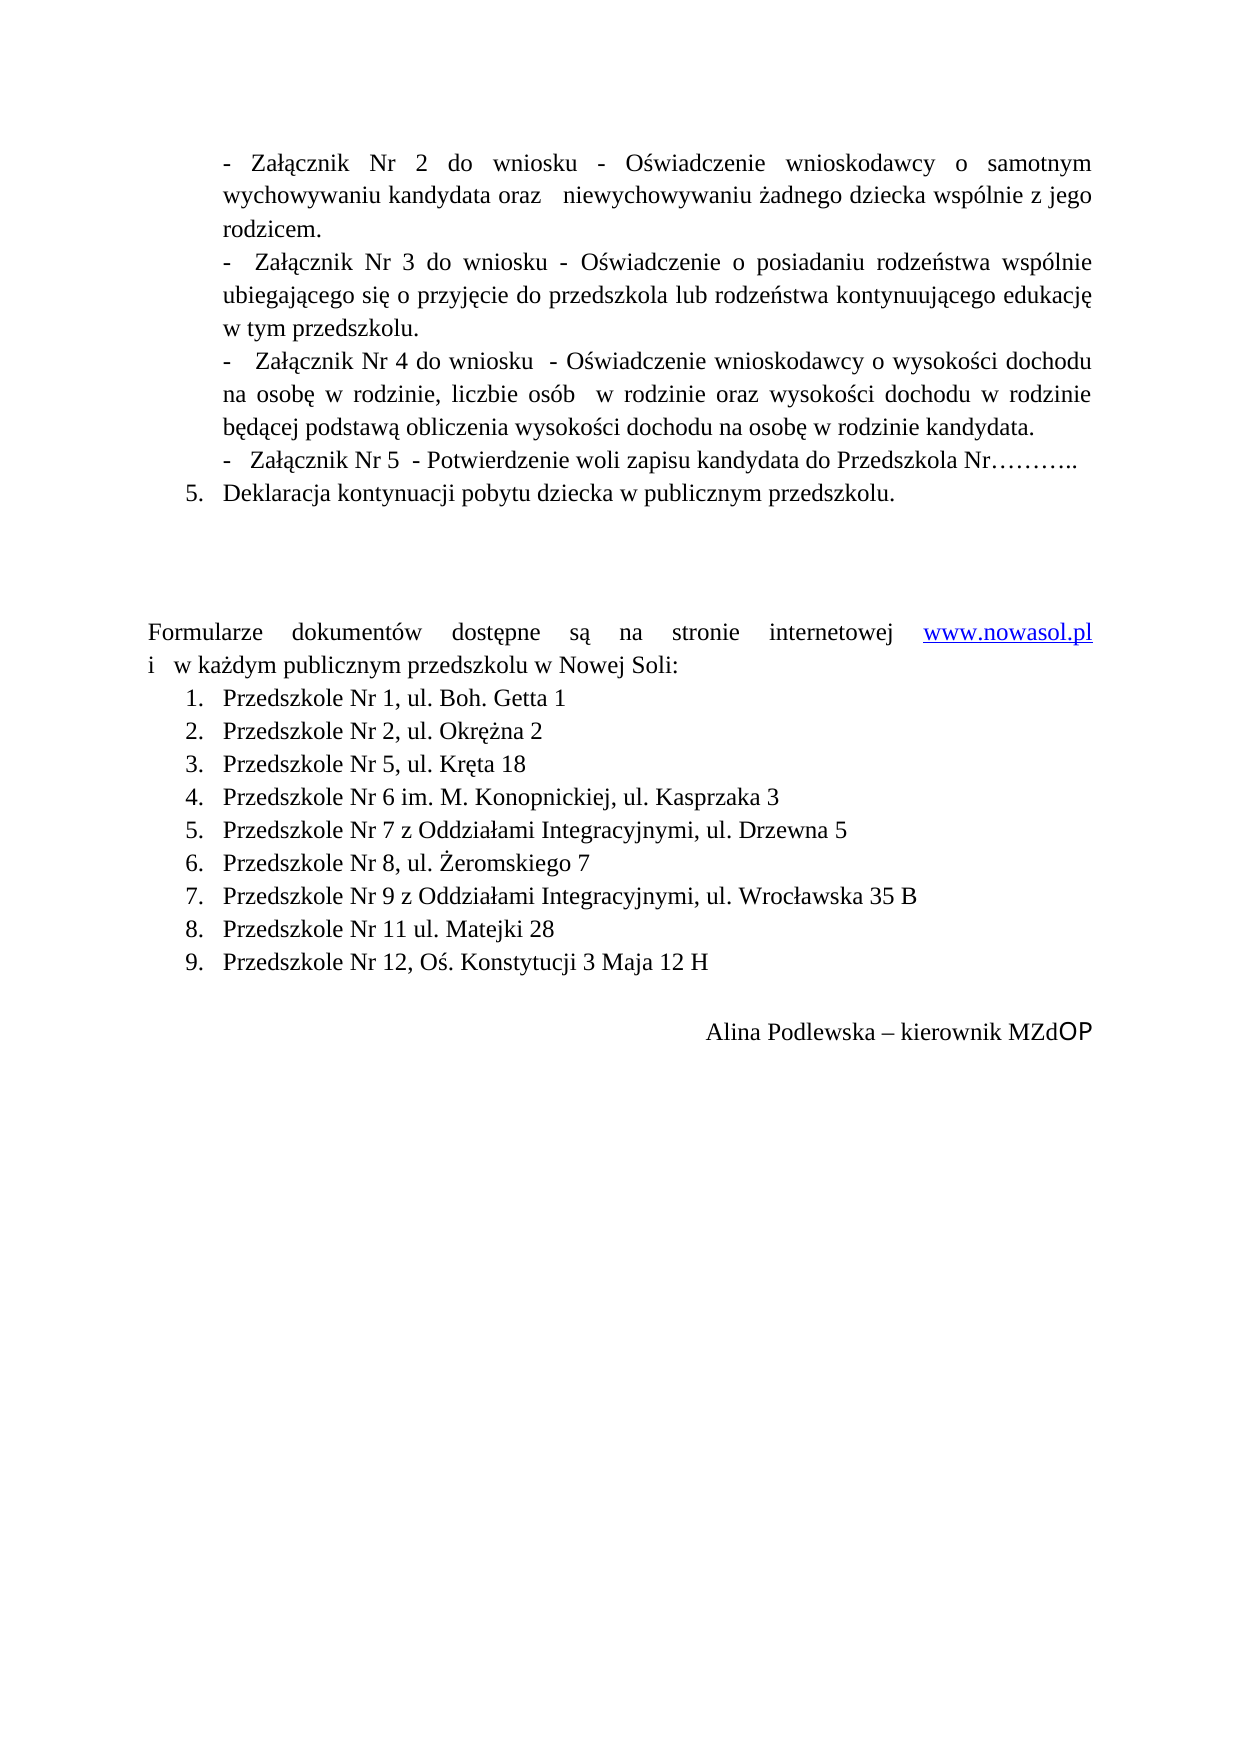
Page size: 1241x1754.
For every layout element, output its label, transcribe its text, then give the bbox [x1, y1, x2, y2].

text Formularze dokumentów dostępne są na stronie internetowej www.nowasol.pl i w każdym publicznym przedszkolu w Nowej Soli: [148, 617, 1093, 679]
text Alina Podlewska – kierownik MZdOP [148, 1013, 1093, 1047]
list - Załącznik Nr 5 - Potwierdzenie woli zapisu kandydata do Przedszkola Nr……….. [223, 445, 1093, 473]
list Przedszkole Nr 9 z Oddziałami Integracyjnymi, ul. Wrocławska 35 B [185, 881, 1093, 910]
list Przedszkole Nr 1, ul. Boh. Getta 1 [185, 683, 1093, 712]
list Przedszkole Nr 12, Oś. Konstytucji 3 Maja 12 H [185, 947, 1093, 976]
list - Załącznik Nr 2 do wniosku - Oświadczenie wnioskodawcy o samotnym wychowywaniu kandydata oraz niewychowywaniu żadnego dziecka wspólnie z jego rodzicem. [223, 148, 1093, 242]
list Przedszkole Nr 6 im. M. Konopnickiej, ul. Kasprzaka 3 [185, 782, 1093, 811]
list Przedszkole Nr 5, ul. Kręta 18 [185, 749, 1093, 778]
list Przedszkole Nr 8, ul. Żeromskiego 7 [185, 848, 1093, 877]
list Deklaracja kontynuacji pobytu dziecka w publicznym przedszkolu. [185, 478, 1093, 507]
list Przedszkole Nr 11 ul. Matejki 28 [185, 914, 1093, 943]
list Przedszkole Nr 2, ul. Okrężna 2 [185, 716, 1093, 745]
list Przedszkole Nr 7 z Oddziałami Integracyjnymi, ul. Drzewna 5 [185, 815, 1093, 844]
list - Załącznik Nr 4 do wniosku - Oświadczenie wnioskodawcy o wysokości dochodu na osobę w rodzinie, liczbie osób w rodzinie oraz wysokości dochodu w rodzinie będącej podstawą obliczenia wysokości dochodu na osobę w rodzinie kandydata. [223, 346, 1093, 441]
list - Załącznik Nr 3 do wniosku - Oświadczenie o posiadaniu rodzeństwa wspólnie ubiegającego się o przyjęcie do przedszkola lub rodzeństwa kontynuującego edukację w tym przedszkolu. [223, 247, 1093, 341]
